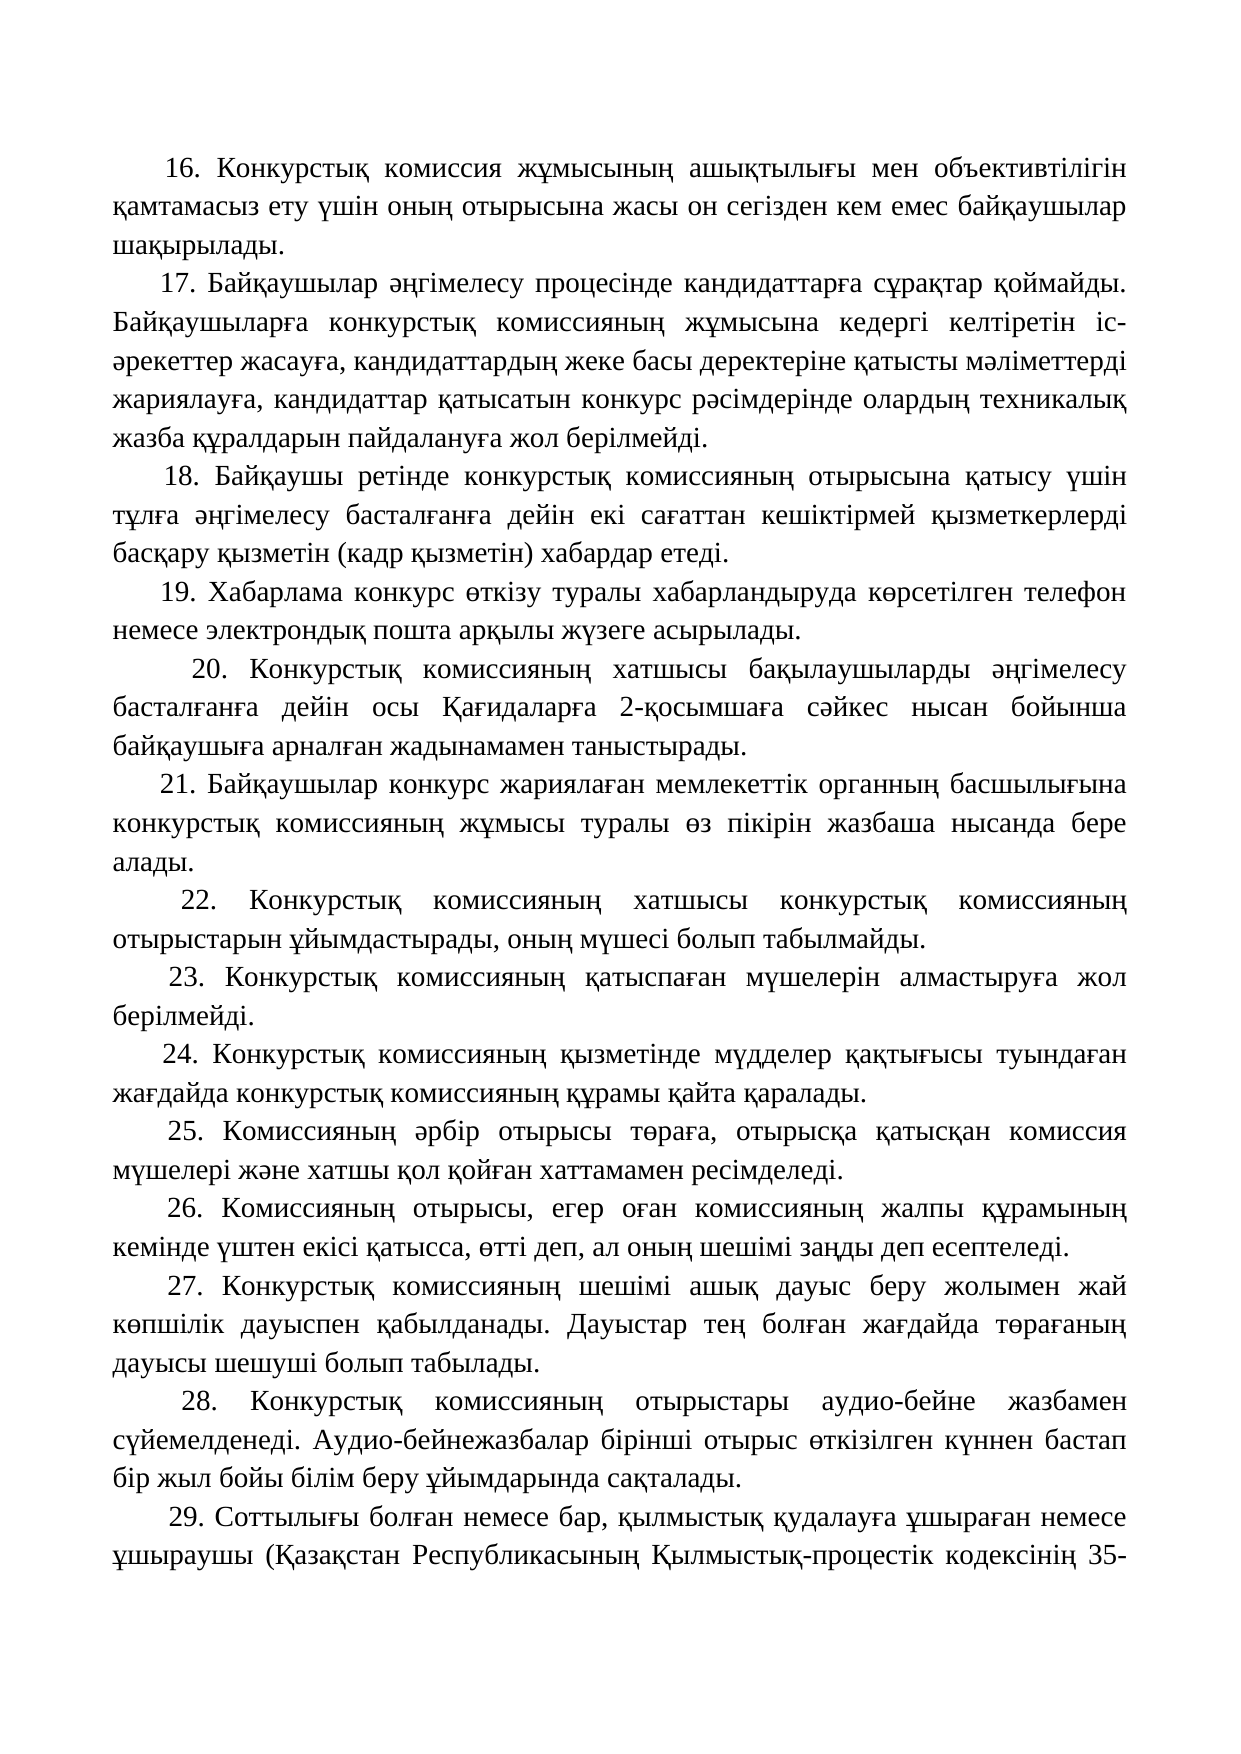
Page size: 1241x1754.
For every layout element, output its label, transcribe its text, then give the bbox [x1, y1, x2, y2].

text 17. Байқаушылар әңгімелесу процесінде кандидаттарға сұрақтар қоймайды. Байқаушыларға конкурстық комиссияның жұмысына кедергі келтіретін іс-әрекеттер жасауға, кандидаттардың жеке басы деректеріне қатысты мәліметтерді жариялауға, кандидаттар қатысатын конкурс рәсімдерінде олардың техникалық жазба құралдарын пайдалануға жол берілмейді. [112, 266, 1128, 453]
text 21. Байқаушылар конкурс жариялаған мемлекеттік органның басшылығына конкурстық комиссияның жұмысы туралы өз пікірін жазбаша нысанда бере алады. [112, 767, 1128, 877]
text 26. Комиссияның отырысы, егер оған комиссияның жалпы құрамының кемінде үштен екісі қатысса, өтті деп, ал оның шешімі заңды деп есептеледі. [112, 1191, 1128, 1263]
text 25. Комиссияның әрбір отырысы төраға, отырысқа қатысқан комиссия мүшелері және хатшы қол қойған хаттамамен ресімделеді. [112, 1113, 1128, 1186]
text 19. Хабарлама конкурс өткізу туралы хабарландыруда көрсетілген телефон немесе электрондық пошта арқылы жүзеге асырылады. [112, 574, 1128, 646]
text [112, 1499, 1128, 1571]
text 20. Конкурстық комиссияның хатшысы бақылаушыларды әңгімелесу басталғанға дейін осы Қағидаларға 2-қосымшаға сәйкес нысан бойынша байқаушыға арналған жадынамамен таныстырады. [112, 651, 1128, 762]
text 16. Конкурстық комиссия жұмысының ашықтылығы мен объективтілігін қамтамасыз ету үшін оның отырысына жасы он сегізден кем емес байқаушылар шақырылады. [112, 150, 1128, 261]
text 23. Конкурстық комиссияның қатыспаған мүшелерін алмастыруға жол берілмейді. [112, 959, 1128, 1031]
text 28. Конкурстық комиссияның отырыстары аудио-бейне жазбамен сүйемелденеді. Аудио-бейнежазбалар бірінші отырыс өткізілген күннен бастап бір жыл бойы білім беру ұйымдарында сақталады. [112, 1383, 1128, 1494]
text 27. Конкурстық комиссияның шешімі ашық дауыс беру жолымен жай көпшілік дауыспен қабылданады. Дауыстар тең болған жағдайда төрағаның дауысы шешуші болып табылады. [112, 1268, 1128, 1378]
text 24. Конкурстық комиссияның қызметінде мүдделер қақтығысы туындаған жағдайда конкурстық комиссияның құрамы қайта қаралады. [112, 1036, 1128, 1108]
text 18. Байқаушы ретінде конкурстық комиссияның отырысына қатысу үшін тұлға әңгімелесу басталғанға дейін екі сағаттан кешіктірмей қызметкерлерді басқару қызметін (кадр қызметін) хабардар етеді. [112, 458, 1128, 569]
text 22. Конкурстық комиссияның хатшысы конкурстық комиссияның отырыстарын ұйымдастырады, оның мүшесі болып табылмайды. [112, 882, 1128, 954]
